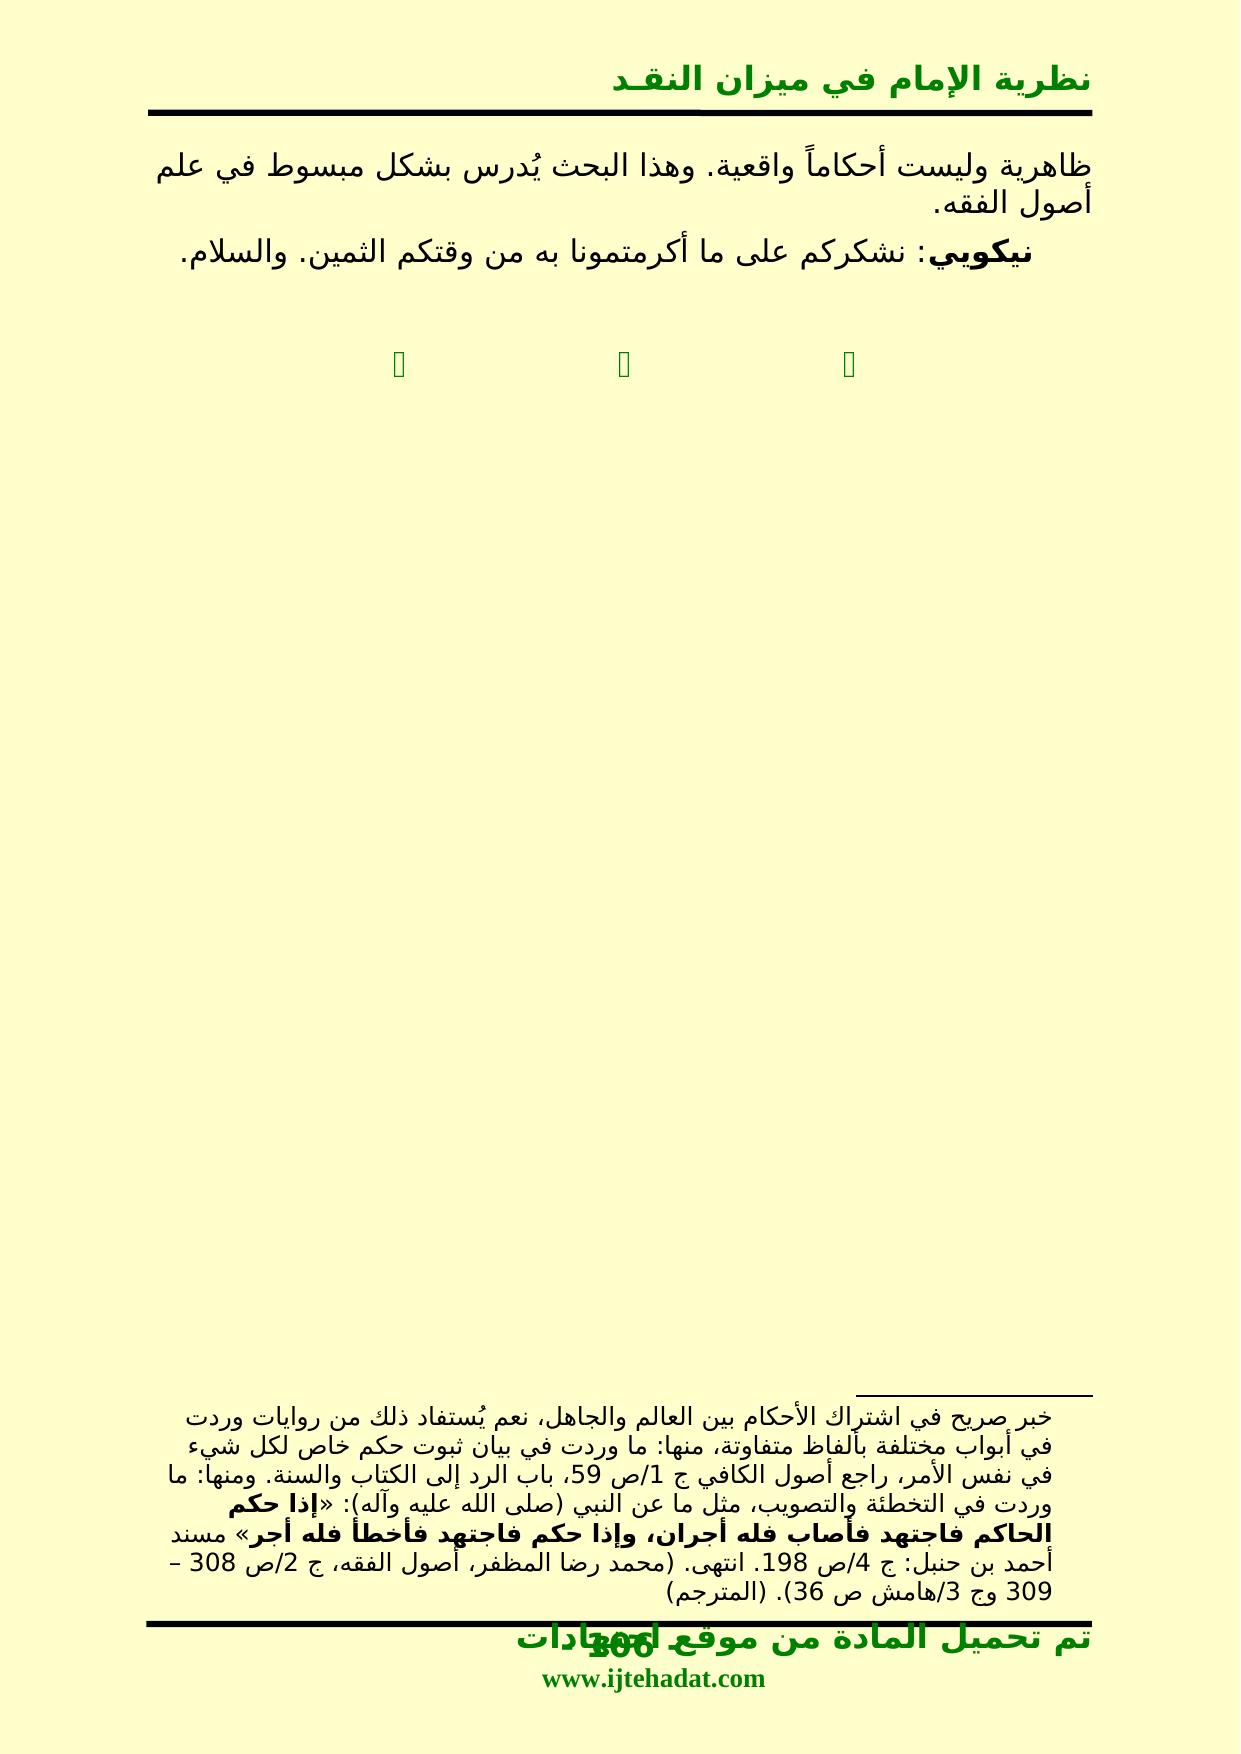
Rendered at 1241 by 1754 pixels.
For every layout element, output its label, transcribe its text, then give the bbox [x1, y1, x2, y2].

text نيكويي: نشكركم على ما أكرمتمونا به من وقتكم الثمين. والسلام. [148, 233, 1092, 269]
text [148, 148, 1092, 220]
